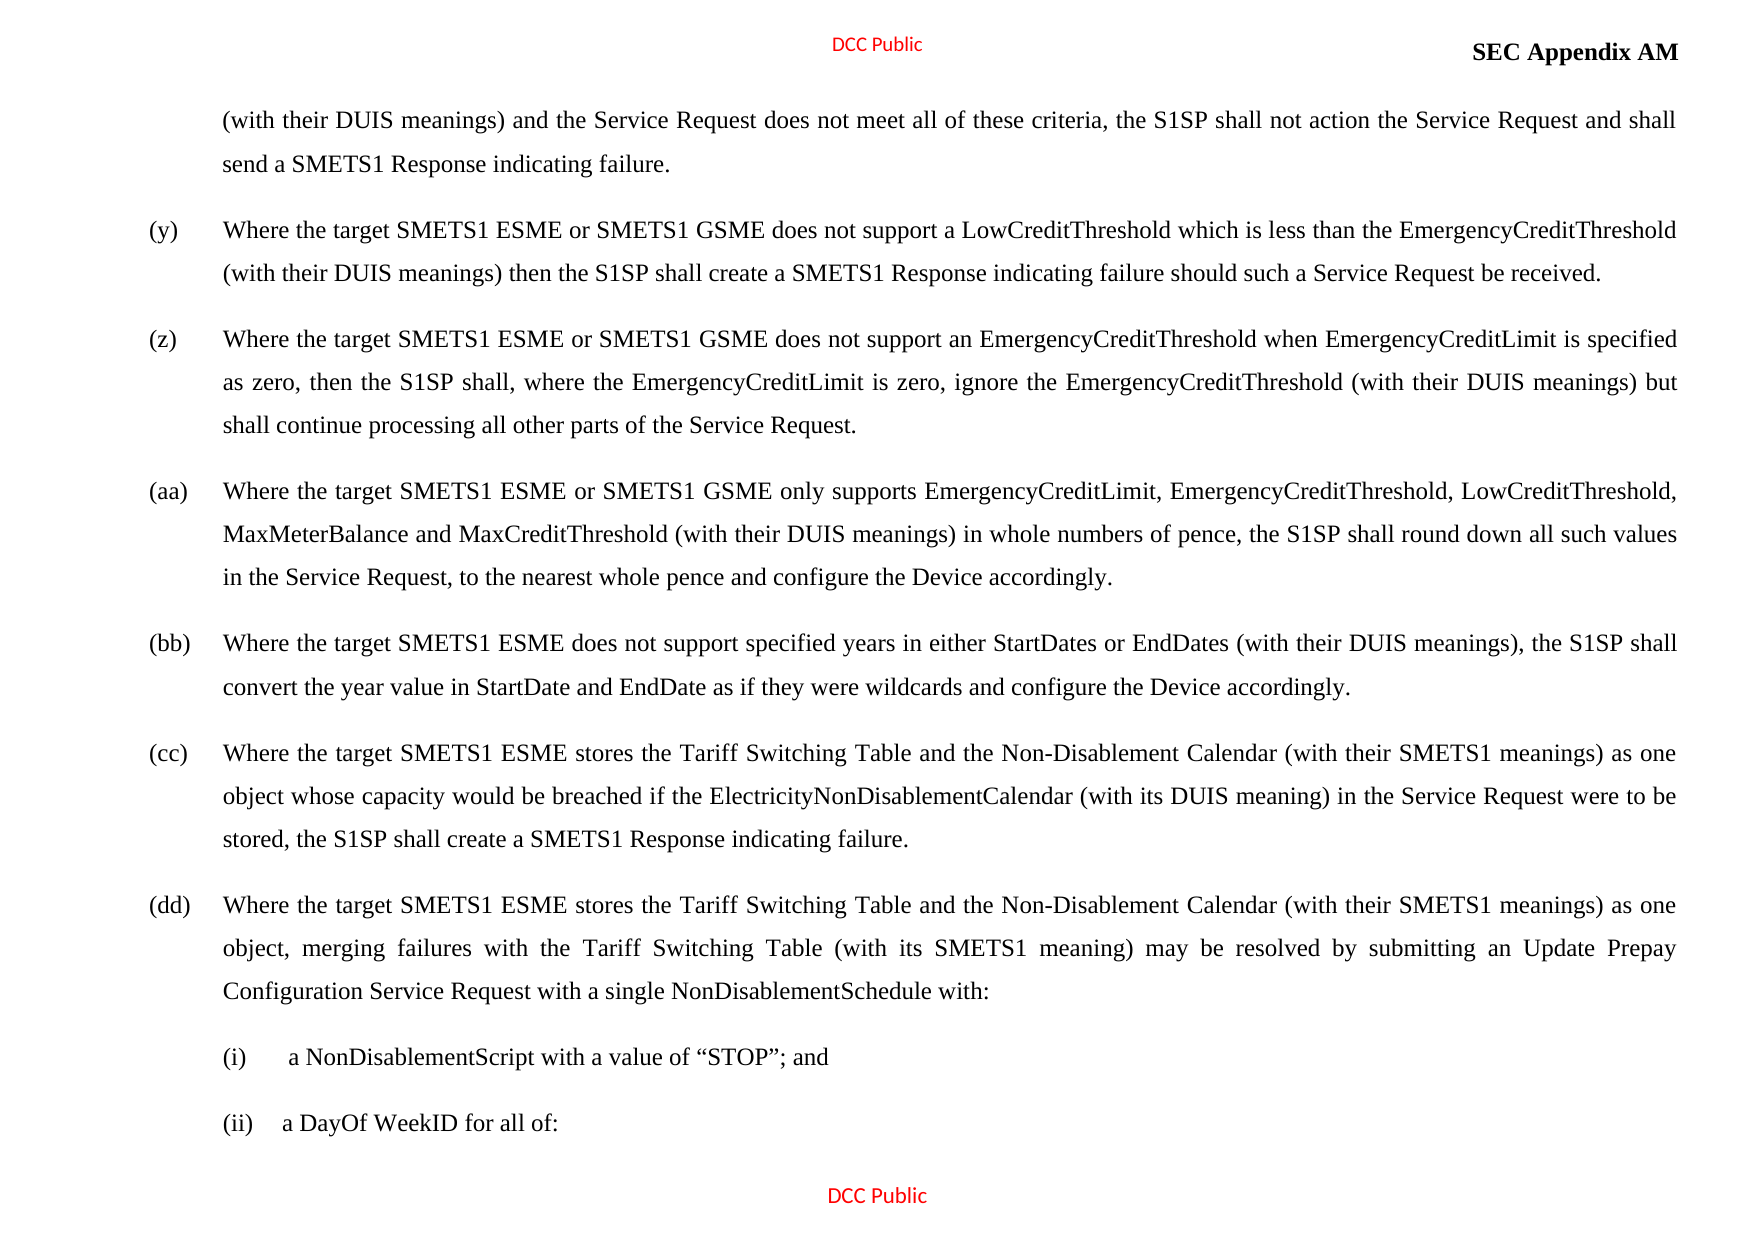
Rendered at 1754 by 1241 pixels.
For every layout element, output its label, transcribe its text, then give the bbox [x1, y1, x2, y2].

subtitle Where the target SMETS1 ESME or SMETS1 GSME only supports EmergencyCreditLimit, EmergencyCreditThreshold, LowCreditThreshold, MaxMeterBalance and MaxCreditThreshold (with their DUIS meanings) in whole numbers of pence, the S1SP shall round down all such values in the Service Request, to the nearest whole pence and configure the Device accordingly. [149, 476, 1679, 591]
text (with their DUIS meanings) and the Service Request does not meet all of these criteria, the S1SP shall not action the Service Request and shall send a SMETS1 Response indicating failure. [222, 106, 1679, 177]
subtitle Where the target SMETS1 ESME stores the Tariff Switching Table and the Non-Disablement Calendar (with their SMETS1 meanings) as one object whose capacity would be breached if the ElectricityNonDisablementCalendar (with its DUIS meaning) in the Service Request were to be stored, the S1SP shall create a SMETS1 Response indicating failure. [149, 738, 1679, 853]
subtitle Where the target SMETS1 ESME or SMETS1 GSME does not support an EmergencyCreditThreshold when EmergencyCreditLimit is specified as zero, then the S1SP shall, where the EmergencyCreditLimit is zero, ignore the EmergencyCreditThreshold (with their DUIS meanings) but shall continue processing all other parts of the Service Request. [149, 324, 1679, 439]
subtitle Where the target SMETS1 ESME does not support specified years in either StartDates or EndDates (with their DUIS meanings), the S1SP shall convert the year value in StartDate and EndDate as if they were wildcards and configure the Device accordingly. [149, 628, 1679, 700]
subtitle Where the target SMETS1 ESME stores the Tariff Switching Table and the Non-Disablement Calendar (with their SMETS1 meanings) as one object, merging failures with the Tariff Switching Table (with its SMETS1 meaning) may be resolved by submitting an Update Prepay Configuration Service Request with a single NonDisablementSchedule with: [149, 890, 1679, 1005]
subtitle a DayOf WeekID for all of: [223, 1108, 1679, 1137]
subtitle Where the target SMETS1 ESME or SMETS1 GSME does not support a LowCreditThreshold which is less than the EmergencyCreditThreshold (with their DUIS meanings) then the S1SP shall create a SMETS1 Response indicating failure should such a Service Request be received. [149, 215, 1679, 287]
subtitle a NonDisablementScript with a value of “STOP”; and [223, 1042, 1679, 1071]
